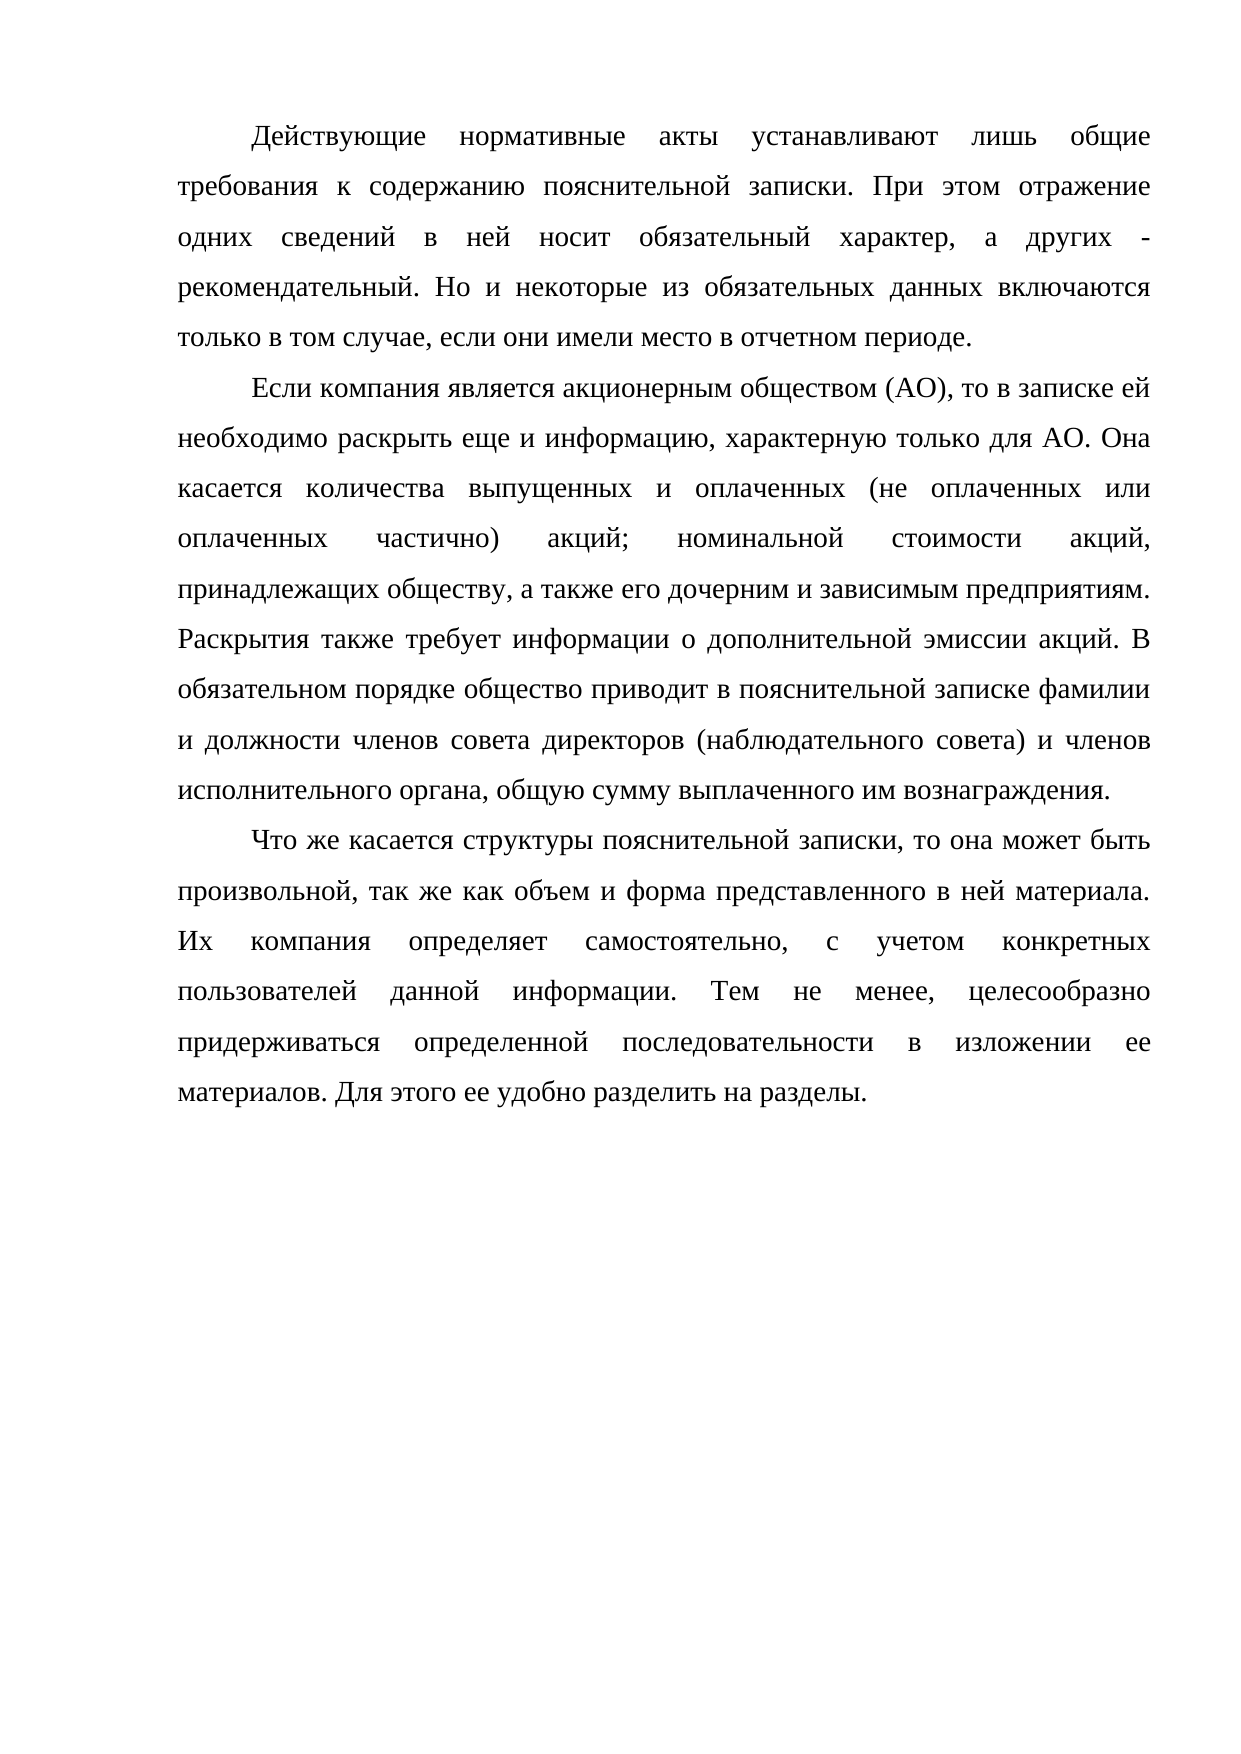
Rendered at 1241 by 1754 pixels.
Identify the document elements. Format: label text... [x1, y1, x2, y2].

text Действующие нормативные акты устанавливают лишь общие требования к содержанию пояснительной записки. При этом отражение одних сведений в ней носит обязательный характер, а других - рекомендательный. Но и некоторые из обязательных данных включаются только в том случае, если они имели место в отчетном периоде. [177, 118, 1152, 353]
text Если компания является акционерным обществом (АО), то в записке ей необходимо раскрыть еще и информацию, характерную только для АО. Она касается количества выпущенных и оплаченных (не оплаченных или оплаченных частично) акций; номинальной стоимости акций, принадлежащих обществу, а также его дочерним и зависимым предприятиям. Раскрытия также требует информации о дополнительной эмиссии акций. В обязательном порядке общество приводит в пояснительной записке фамилии и должности членов совета директоров (наблюдательного совета) и членов исполнительного органа, общую сумму выплаченного им вознаграждения. [177, 370, 1152, 806]
text Что же касается структуры пояснительной записки, то она может быть произвольной, так же как объем и форма представленного в ней материала. Их компания определяет самостоятельно, с учетом конкретных пользователей данной информации. Тем не менее, целесообразно придерживаться определенной последовательности в изложении ее материалов. Для этого ее удобно разделить на разделы. [177, 822, 1152, 1108]
